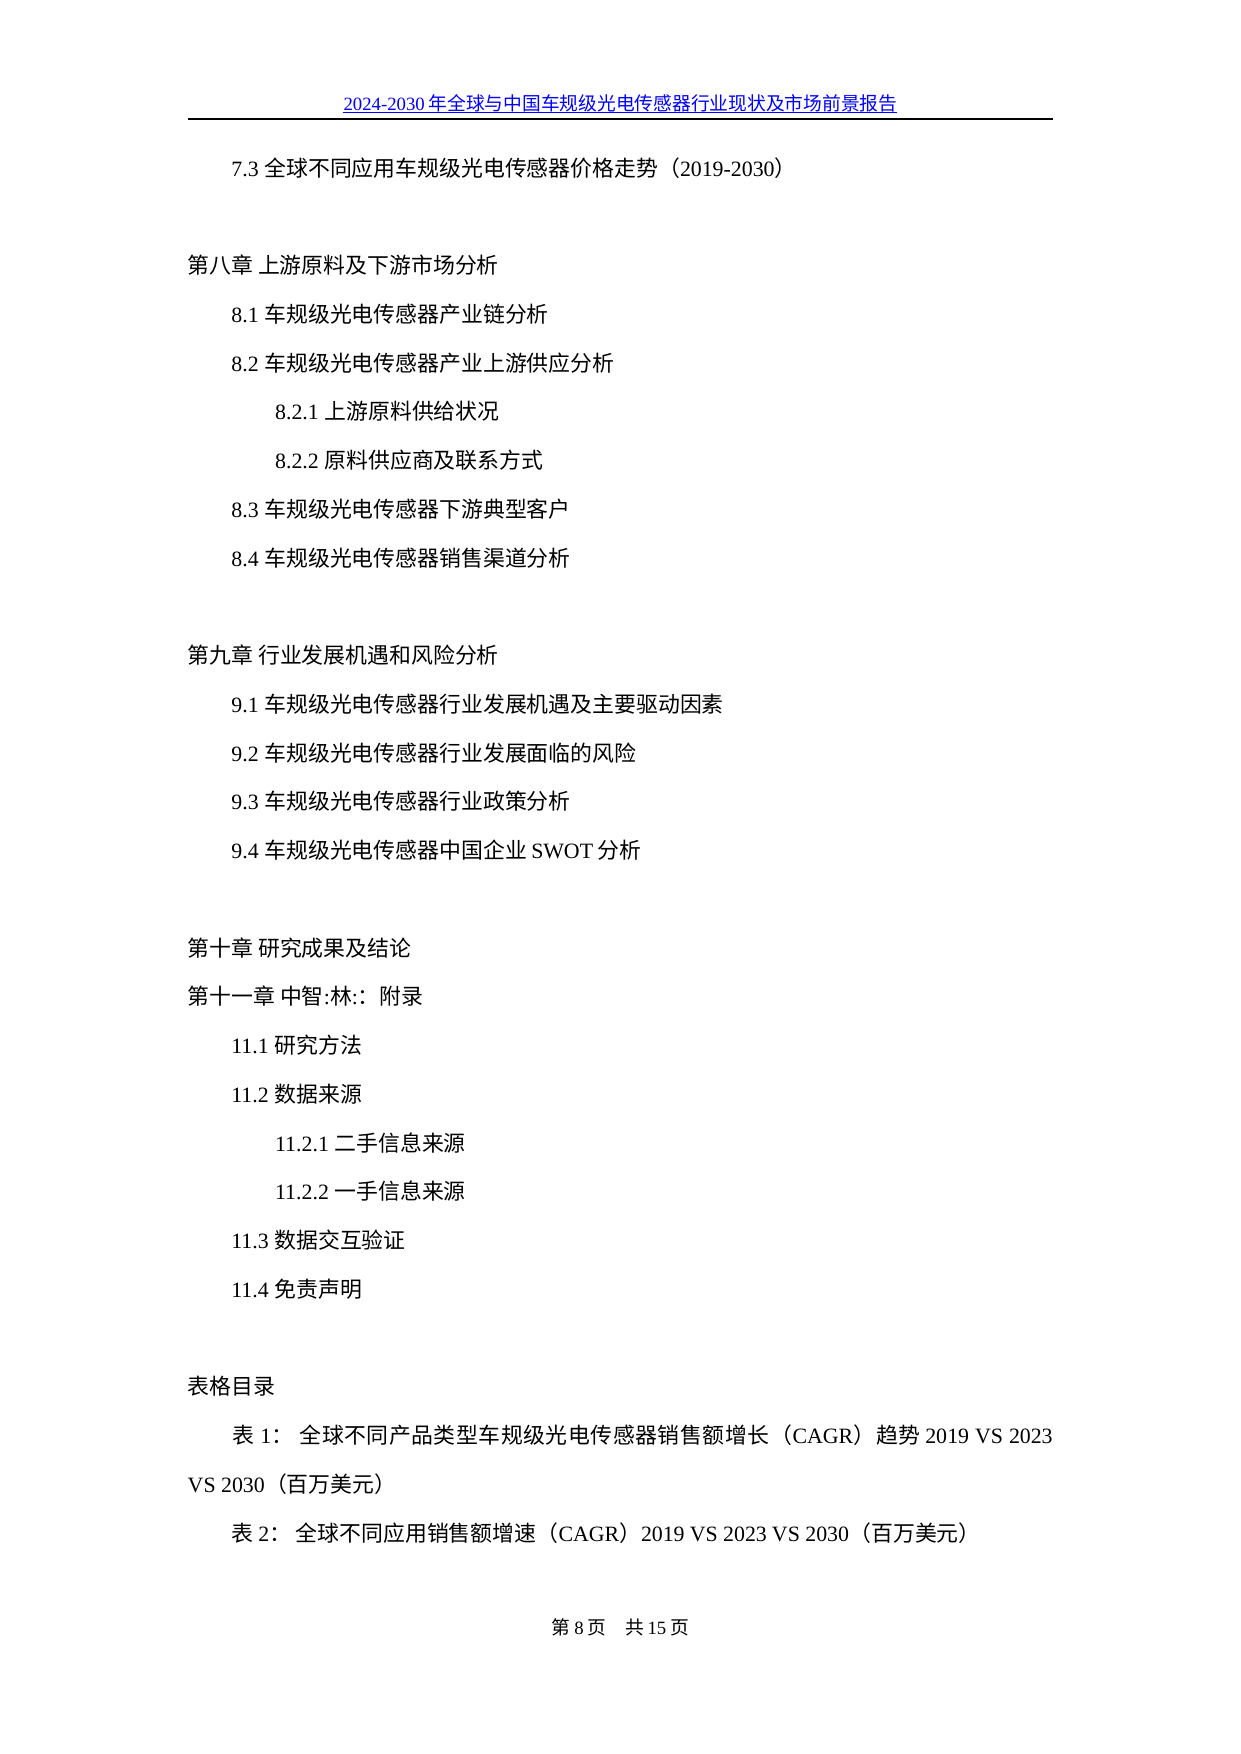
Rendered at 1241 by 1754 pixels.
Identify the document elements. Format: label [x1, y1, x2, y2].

text [187, 150, 1053, 1548]
